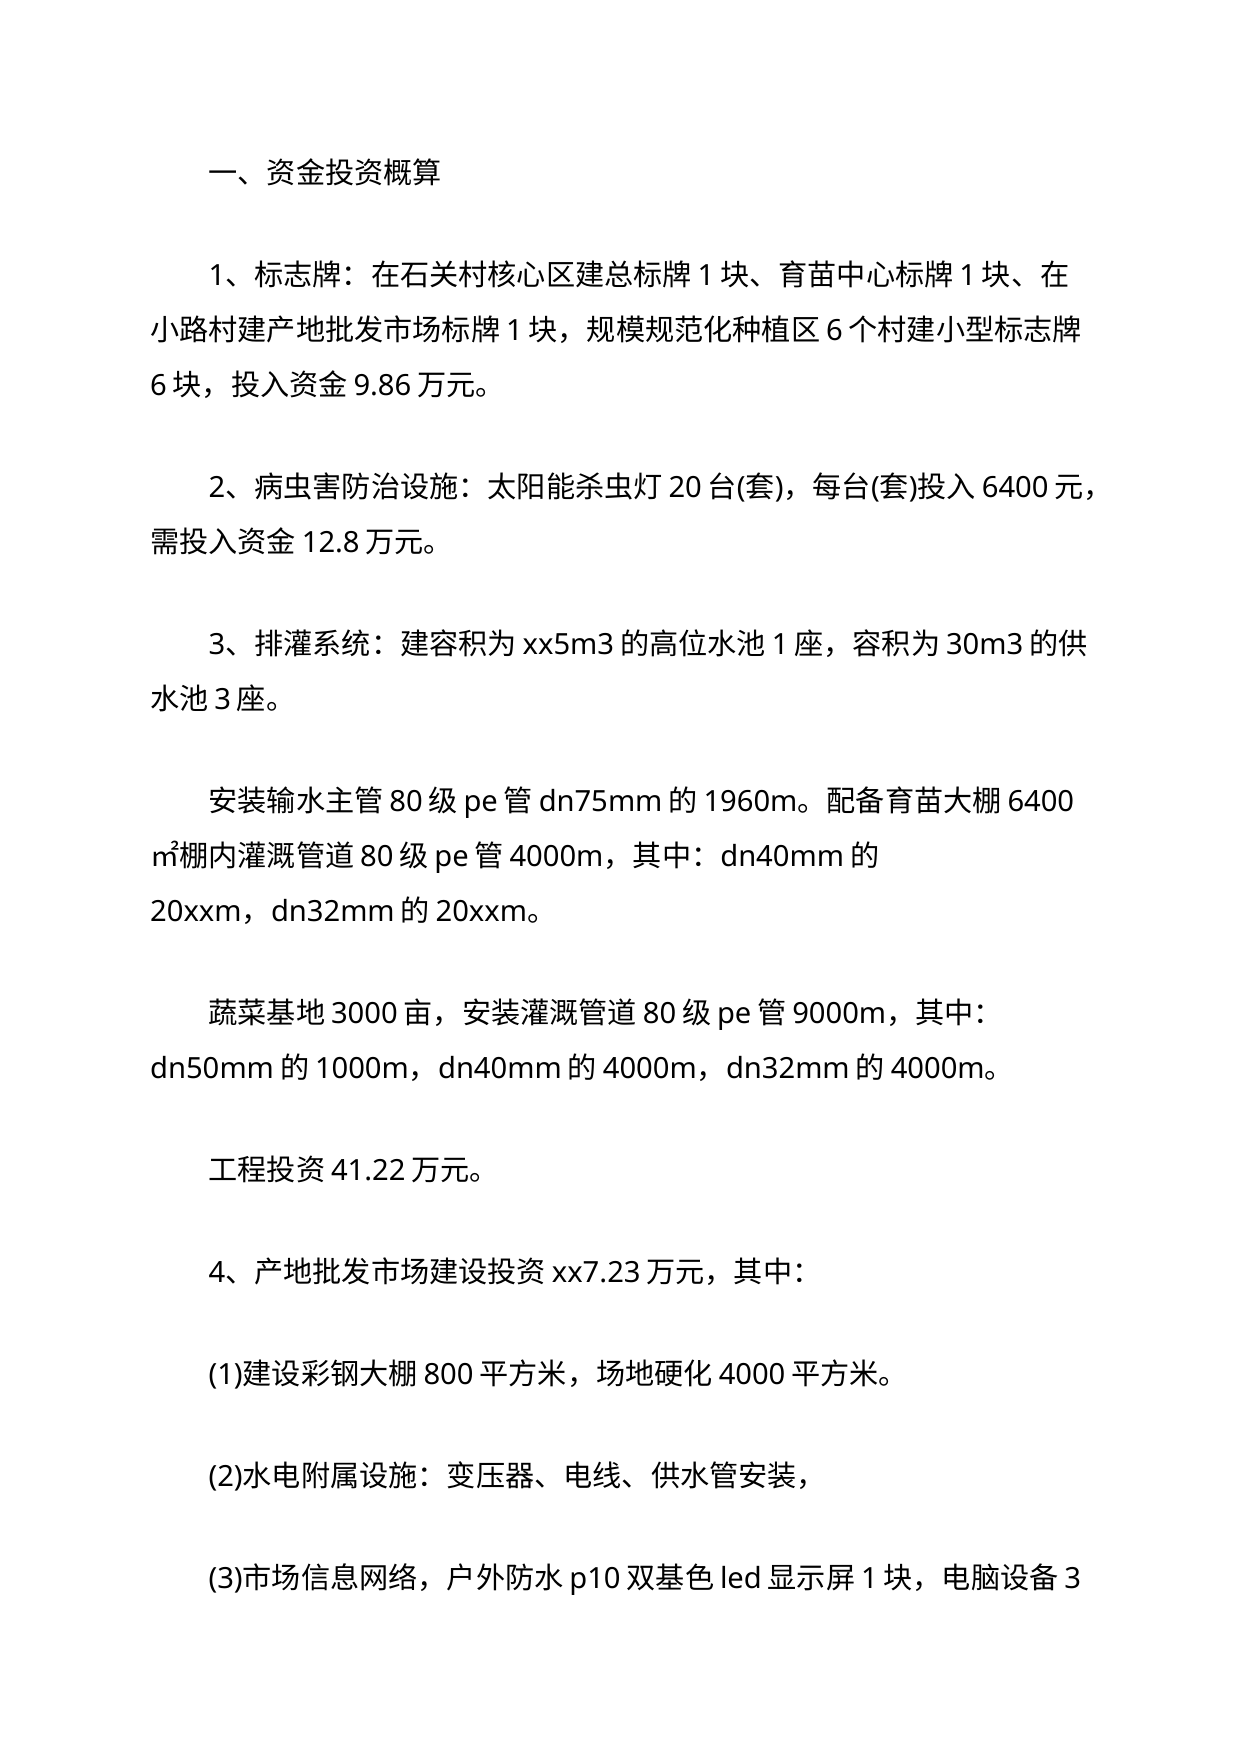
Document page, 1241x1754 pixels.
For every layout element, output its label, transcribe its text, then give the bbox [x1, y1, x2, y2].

text (1)建设彩钢大棚800平方米，场地硬化4000平方米。 [150, 1351, 1090, 1393]
text 3、排灌系统：建容积为xx5m3的高位水池1座，容积为30m3的供水池3座。 [150, 621, 1090, 718]
text 蔬菜基地3000亩，安装灌溉管道80级pe管9000m，其中：dn50mm的1000m，dn40mm的4000m，dn32mm的4000m。 [150, 990, 1090, 1087]
text 一、资金投资概算 [150, 150, 1090, 192]
text 2、病虫害防治设施：太阳能杀虫灯20台(套)，每台(套)投入6400元，需投入资金12.8万元。 [150, 464, 1090, 561]
text 工程投资41.22万元。 [150, 1147, 1090, 1189]
text 1、标志牌：在石关村核心区建总标牌1块、育苗中心标牌1块、在小路村建产地批发市场标牌1块，规模规范化种植区6个村建小型标志牌6块，投入资金9.86万元。 [150, 252, 1090, 404]
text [150, 1554, 1090, 1597]
text 安装输水主管80级pe管dn75mm的1960m。配备育苗大棚6400㎡棚内灌溉管道80级pe管4000m，其中：dn40mm的20xxm，dn32mm的20xxm。 [150, 778, 1090, 930]
text 4、产地批发市场建设投资xx7.23万元，其中： [150, 1249, 1090, 1291]
text (2)水电附属设施：变压器、电线、供水管安装， [150, 1453, 1090, 1495]
